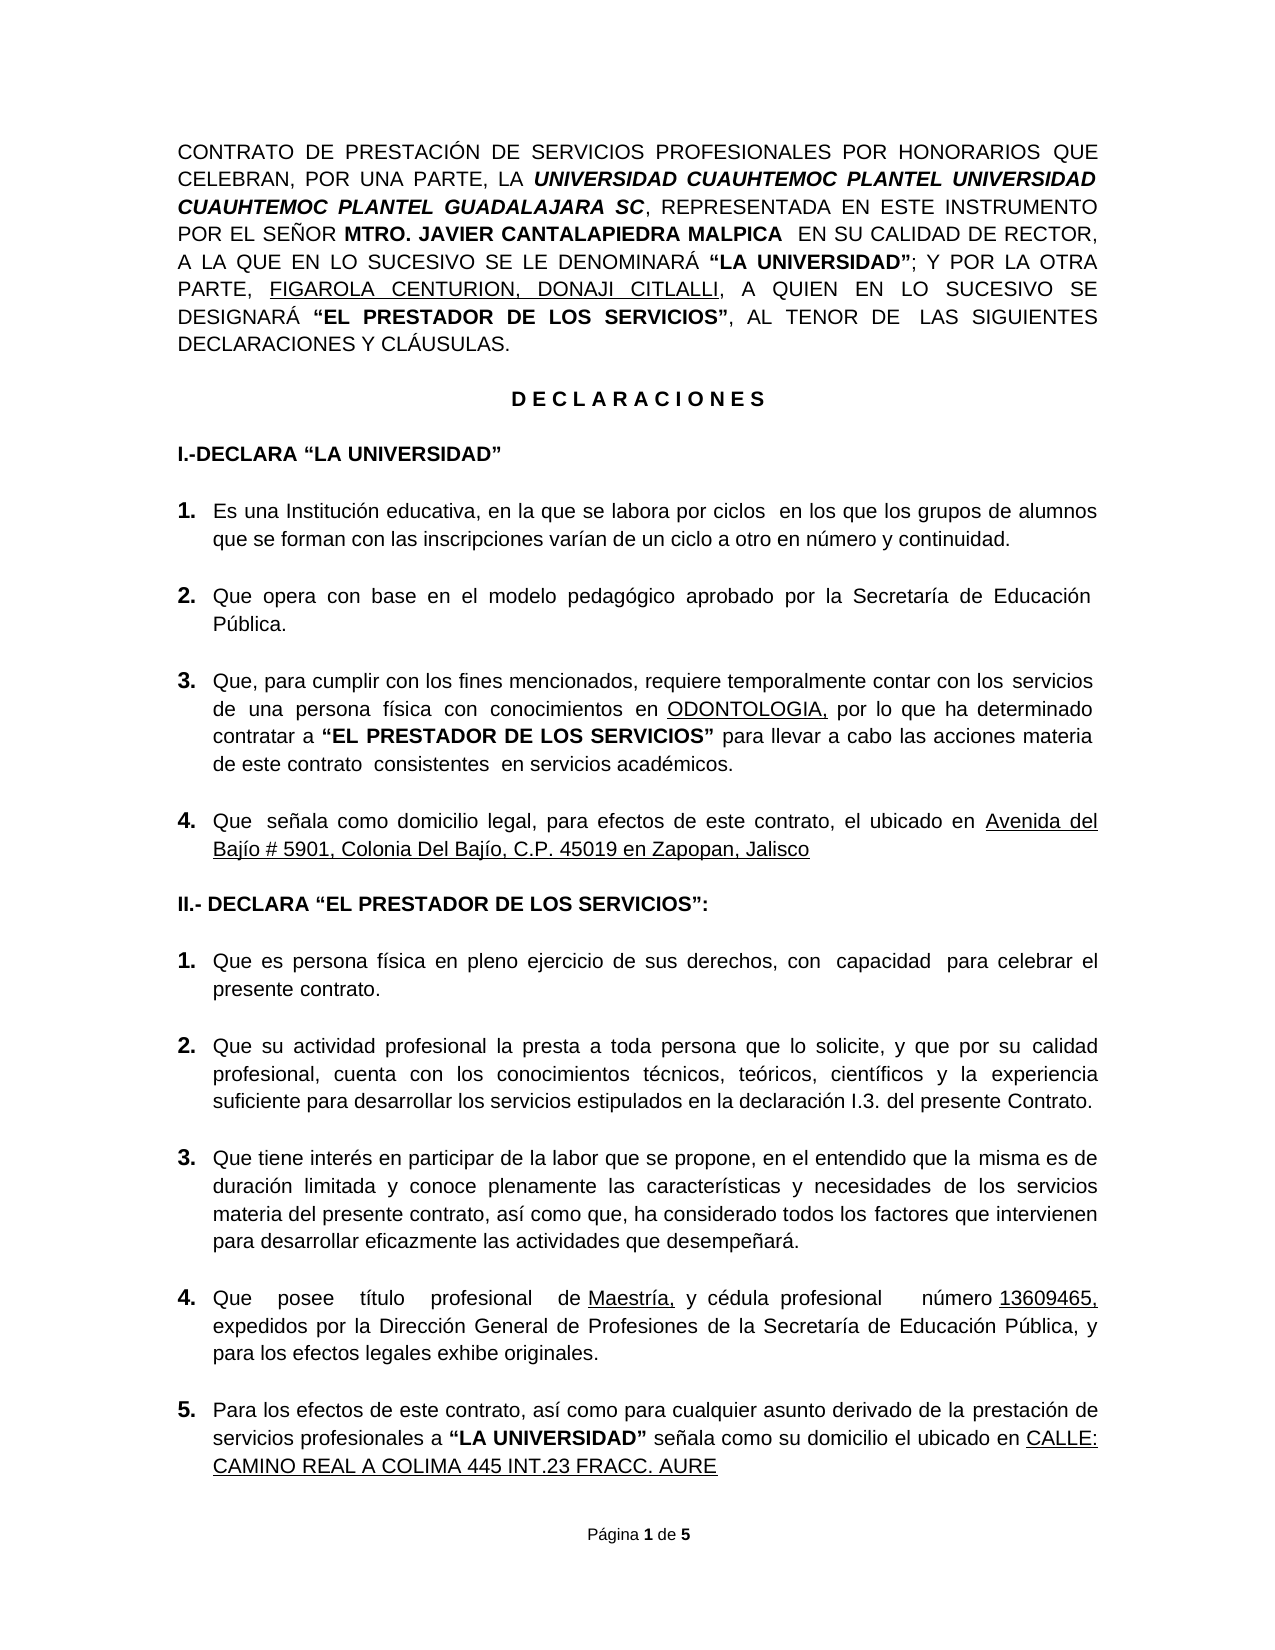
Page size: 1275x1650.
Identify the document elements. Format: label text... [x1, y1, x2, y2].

list Que, para cumplir con los fines mencionados, requiere temporalmente contar con los servicios de una persona física con conocimientos en ODONTOLOGIA, por lo que ha determinado contratar a “EL PRESTADOR DE LOS SERVICIOS” para llevar a cabo las acciones materia de este contrato consistentes en servicios académicos. [177, 667, 1093, 776]
text I.-DECLARA “LA UNIVERSIDAD” [177, 442, 1110, 466]
text CONTRATO DE PRESTACIÓN DE SERVICIOS PROFESIONALES POR HONORARIOS QUE CELEBRAN, POR UNA PARTE, LA UNIVERSIDAD CUAUHTEMOC PLANTEL UNIVERSIDAD CUAUHTEMOC PLANTEL GUADALAJARA SC, REPRESENTADA EN ESTE INSTRUMENTO POR EL SEÑOR MTRO. JAVIER CANTALAPIEDRA MALPICA EN SU CALIDAD DE RECTOR, A LA QUE EN LO SUCESIVO SE LE DENOMINARÁ “LA UNIVERSIDAD”; Y POR LA OTRA PARTE, FIGAROLA CENTURION, DONAJI CITLALLI, A QUIEN EN LO SUCESIVO SE DESIGNARÁ “EL PRESTADOR DE LOS SERVICIOS”, AL TENOR DE LAS SIGUIENTES DECLARACIONES Y CLÁUSULAS. [177, 139, 1098, 356]
list Que opera con base en el modelo pedagógico aprobado por la Secretaría de Educación Pública. [177, 582, 1092, 636]
list Que su actividad profesional la presta a toda persona que lo solicite, y que por su calidad profesional, cuenta con los conocimientos técnicos, teóricos, científicos y la experiencia suficiente para desarrollar los servicios estipulados en la declaración I.3. del presente Contrato. [177, 1032, 1098, 1113]
subtitle D E C L A R A C I O N E S [177, 387, 1098, 411]
list Que señala como domicilio legal, para efectos de este contrato, el ubicado en Avenida del Bajío # 5901, Colonia Del Bajío, C.P. 45019 en Zapopan, Jalisco [177, 807, 1098, 861]
list Es una Institución educativa, en la que se labora por ciclos en los que los grupos de alumnos que se forman con las inscripciones varían de un ciclo a otro en número y continuidad. [177, 497, 1098, 551]
list Que posee título profesional de Maestría, y cédula profesional número 13609465, expedidos por la Dirección General de Profesiones de la Secretaría de Educación Pública, y para los efectos legales exhibe originales. [177, 1284, 1098, 1365]
list Que tiene interés en participar de la labor que se propone, en el entendido que la misma es de duración limitada y conoce plenamente las características y necesidades de los servicios materia del presente contrato, así como que, ha considerado todos los factores que intervienen para desarrollar eficazmente las actividades que desempeñará. [177, 1144, 1098, 1253]
subtitle II.- DECLARA “EL PRESTADOR DE LOS SERVICIOS”: [177, 892, 1110, 916]
list Que es persona física en pleno ejercicio de sus derechos, con capacidad para celebrar el presente contrato. [177, 947, 1098, 1001]
list Para los efectos de este contrato, así como para cualquier asunto derivado de la prestación de servicios profesionales a “LA UNIVERSIDAD” señala como su domicilio el ubicado en CALLE: CAMINO REAL A COLIMA 445 INT.23 FRACC. AURE [177, 1396, 1098, 1478]
